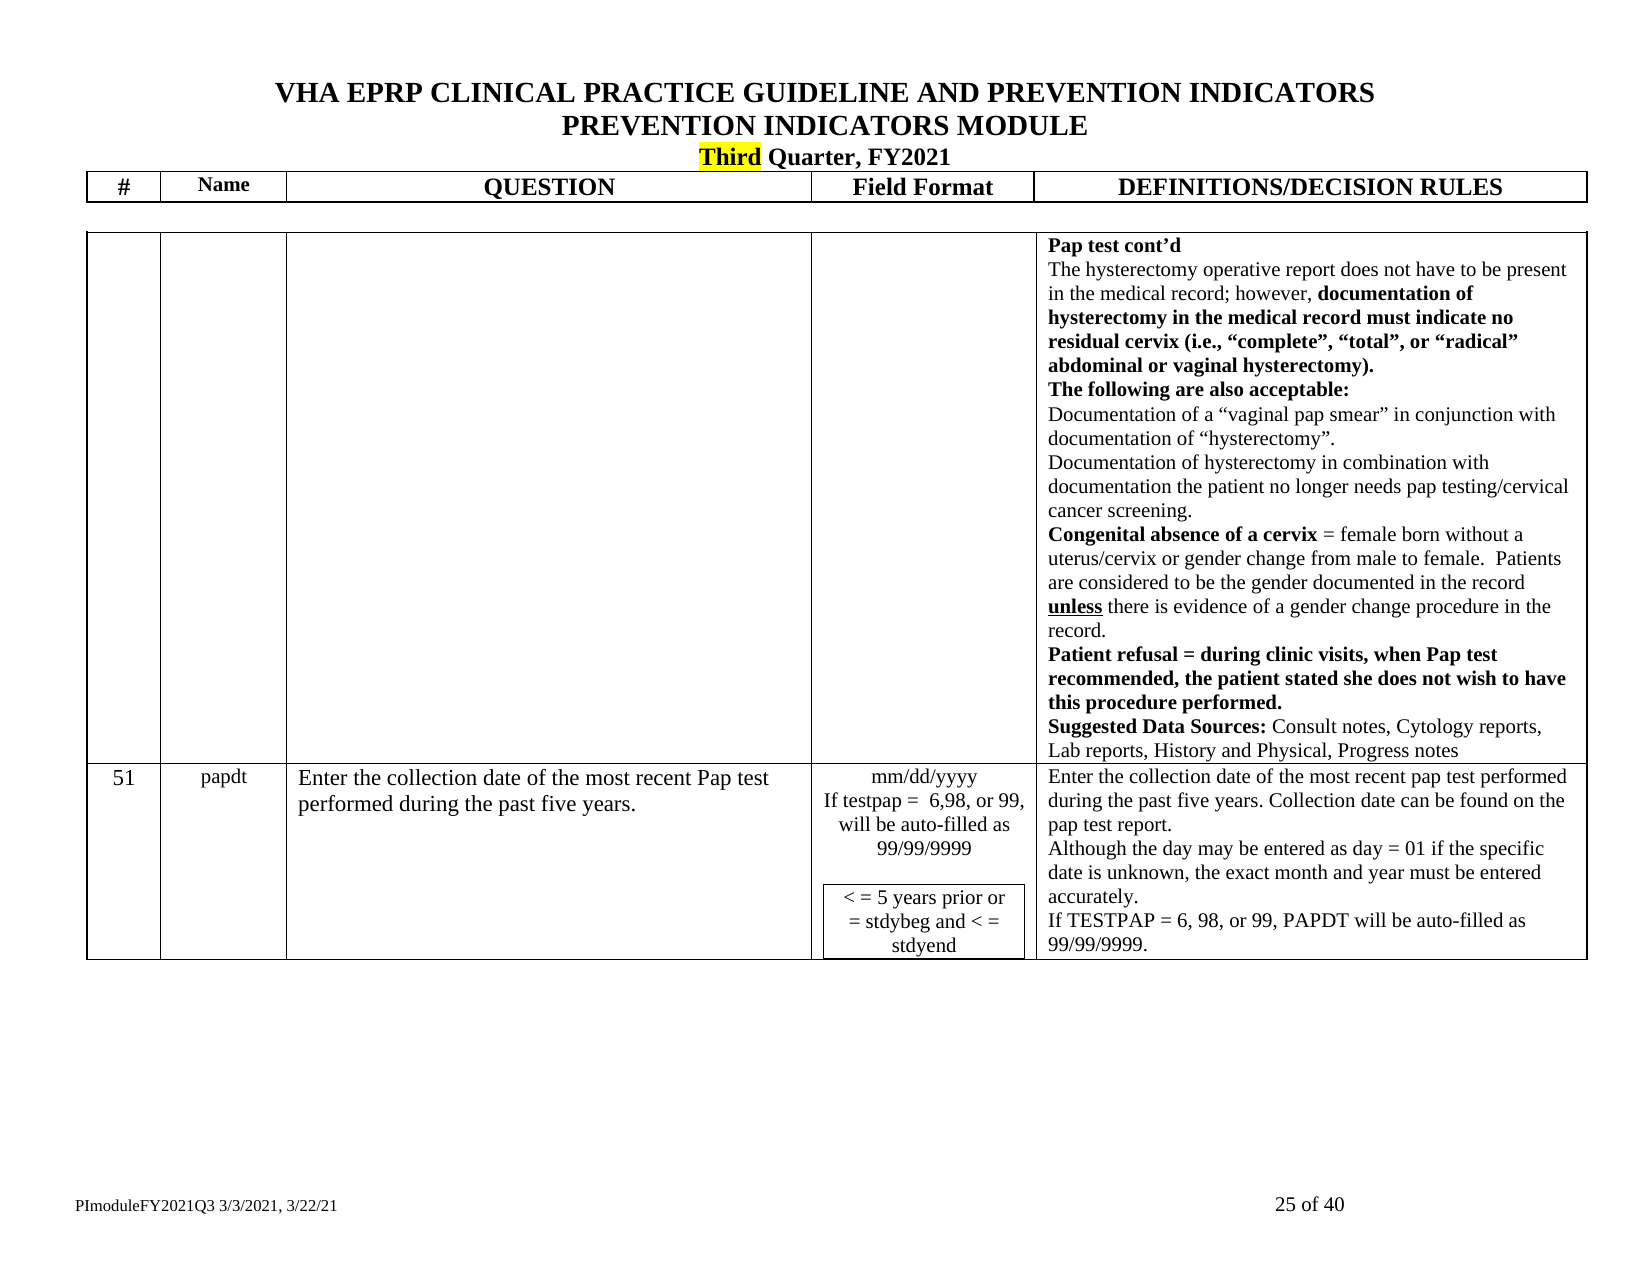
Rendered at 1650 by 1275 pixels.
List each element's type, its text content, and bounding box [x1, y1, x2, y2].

table_cell [287, 233, 811, 762]
table_cell Enter the collection date of the most recent pap test performed during the past five years. Collection date can be found on the pap test report. Although the day may be entered as day = 01 if the specific date is unknown, the exact month and year must be entered accurately. If TESTPAP = 6, 98, or 99, PAPDT will be auto-filled as 99/99/9999. [1037, 764, 1586, 959]
table_cell mm/dd/yyyy If testpap = 6,98, or 99, will be auto-filled as 99/99/9999 [812, 764, 1036, 959]
table_cell Pap test cont’d The hysterectomy operative report does not have to be present in the medical record; however, documentation of hysterectomy in the medical record must indicate no residual cervix (i.e., “complete”, “total”, or “radical” abdominal or vaginal hysterectomy). The following are also acceptable: Documentation of a “vaginal pap smear” in conjunction with documentation of “hysterectomy”. Documentation of hysterectomy in combination with documentation the patient no longer needs pap testing/cervical cancer screening. Congenital absence of a cervix = female born without a uterus/cervix or gender change from male to female. Patients are considered to be the gender documented in the record unless there is evidence of a gender change procedure in the record. Patient refusal = during clinic visits, when Pap test recommended, the patient stated she does not wish to have this procedure performed. Suggested Data Sources: Consult notes, Cytology reports, Lab reports, History and Physical, Progress notes [1037, 233, 1586, 762]
table_cell 51 [88, 764, 160, 959]
table_cell [161, 233, 286, 762]
table_cell [812, 233, 1036, 762]
table_cell Enter the collection date of the most recent Pap test performed during the past five years. [287, 764, 811, 959]
table_cell papdt [161, 764, 286, 959]
table_cell [88, 233, 160, 762]
